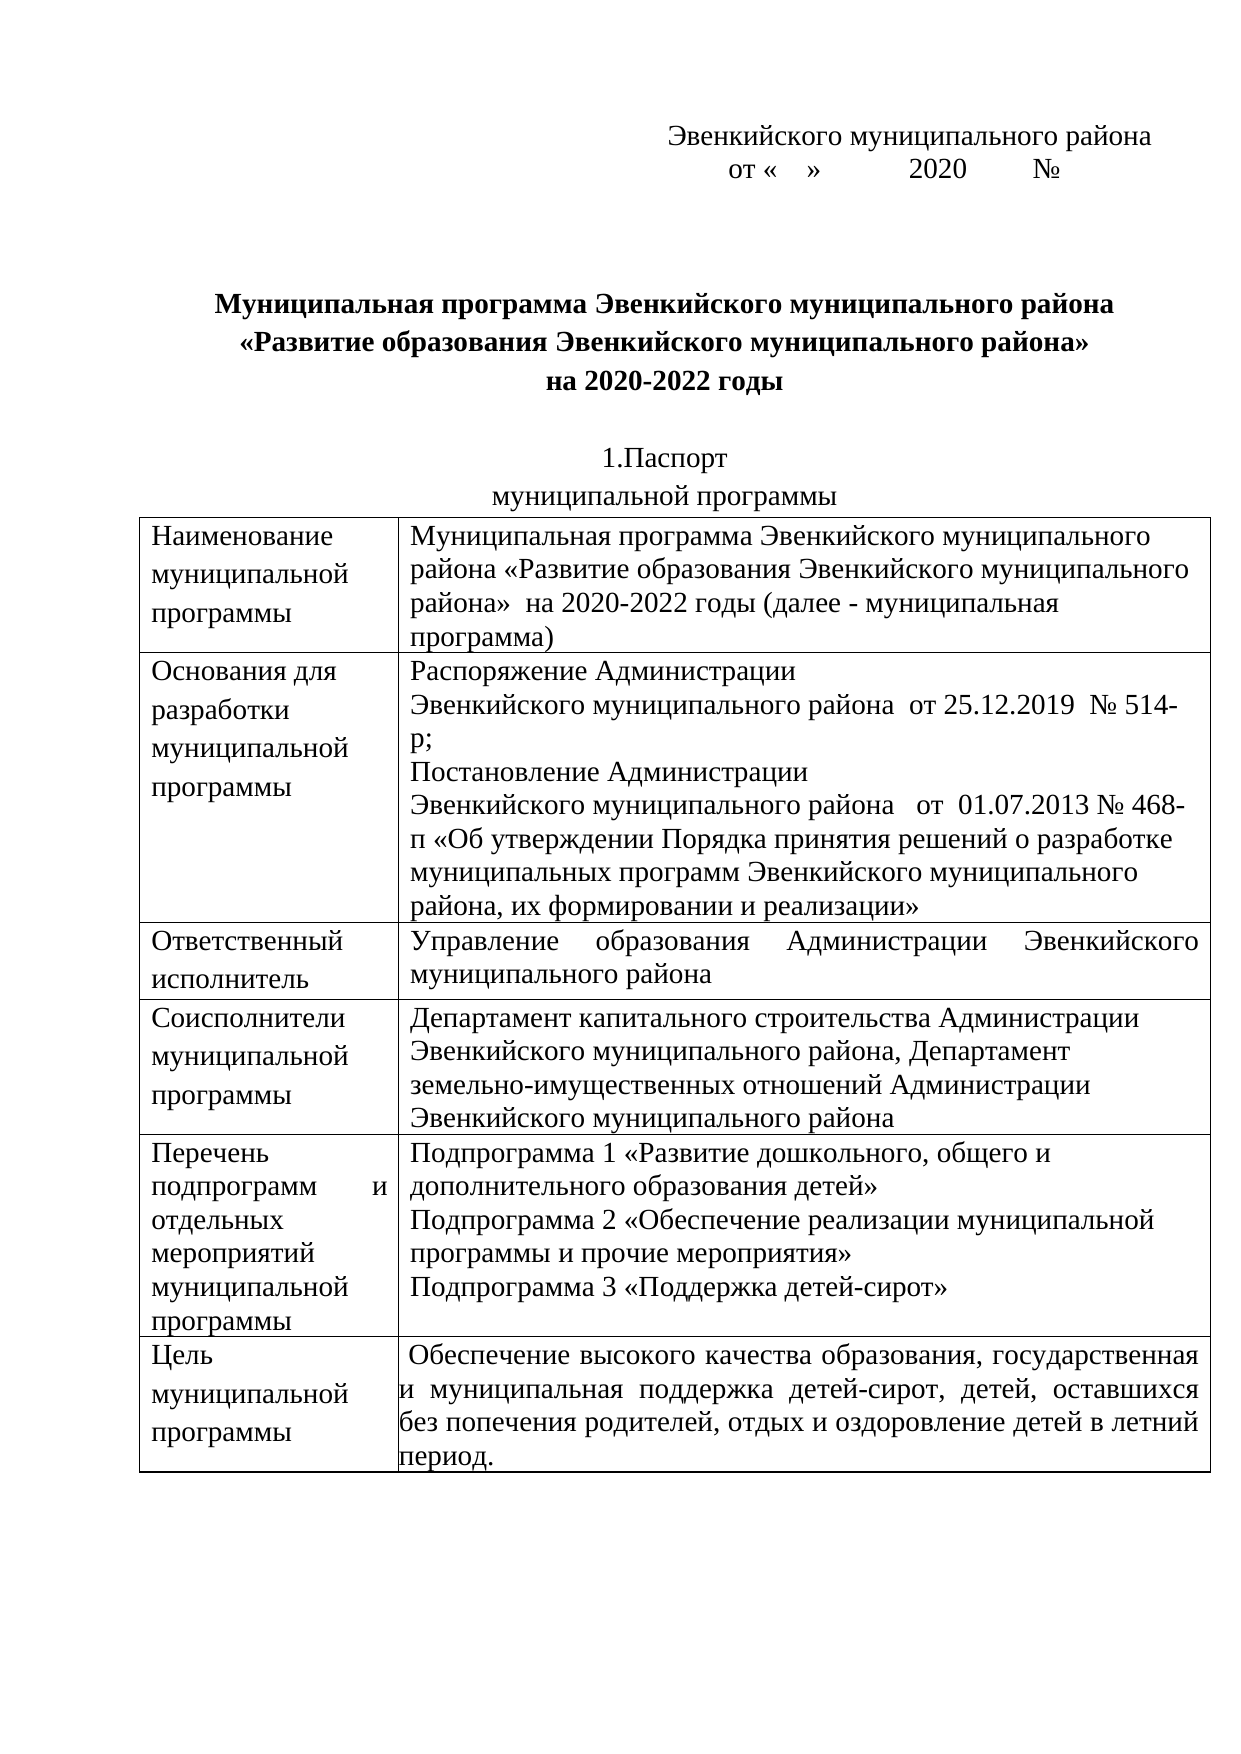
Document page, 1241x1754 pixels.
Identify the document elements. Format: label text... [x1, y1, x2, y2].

text Эвенкийского муниципального района [177, 118, 1152, 152]
text 1.Паспорт [177, 440, 1152, 473]
table_cell Основания для разработки муниципальной программы [140, 653, 398, 922]
table_cell Управление образования Администрации Эвенкийского муниципального района [399, 923, 1210, 999]
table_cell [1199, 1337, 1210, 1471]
table_header Наименование муниципальной программы [140, 518, 398, 652]
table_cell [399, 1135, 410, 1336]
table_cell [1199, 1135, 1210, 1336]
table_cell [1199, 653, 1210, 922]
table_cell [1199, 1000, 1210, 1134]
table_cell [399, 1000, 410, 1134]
table_cell Цель муниципальной программы [140, 1337, 398, 1471]
table_cell Соисполнители муниципальной программы [140, 1000, 398, 1134]
text на 2020-2022 годы [177, 363, 1152, 396]
text «Развитие образования Эвенкийского муниципального района» [177, 324, 1152, 358]
text Муниципальная программа Эвенкийского муниципального района [177, 286, 1152, 319]
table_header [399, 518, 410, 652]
text от « » 2020 № [177, 152, 1152, 185]
text муниципальной программы [177, 478, 1152, 512]
table_cell Ответственный исполнитель [140, 923, 398, 999]
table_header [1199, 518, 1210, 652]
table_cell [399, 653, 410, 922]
